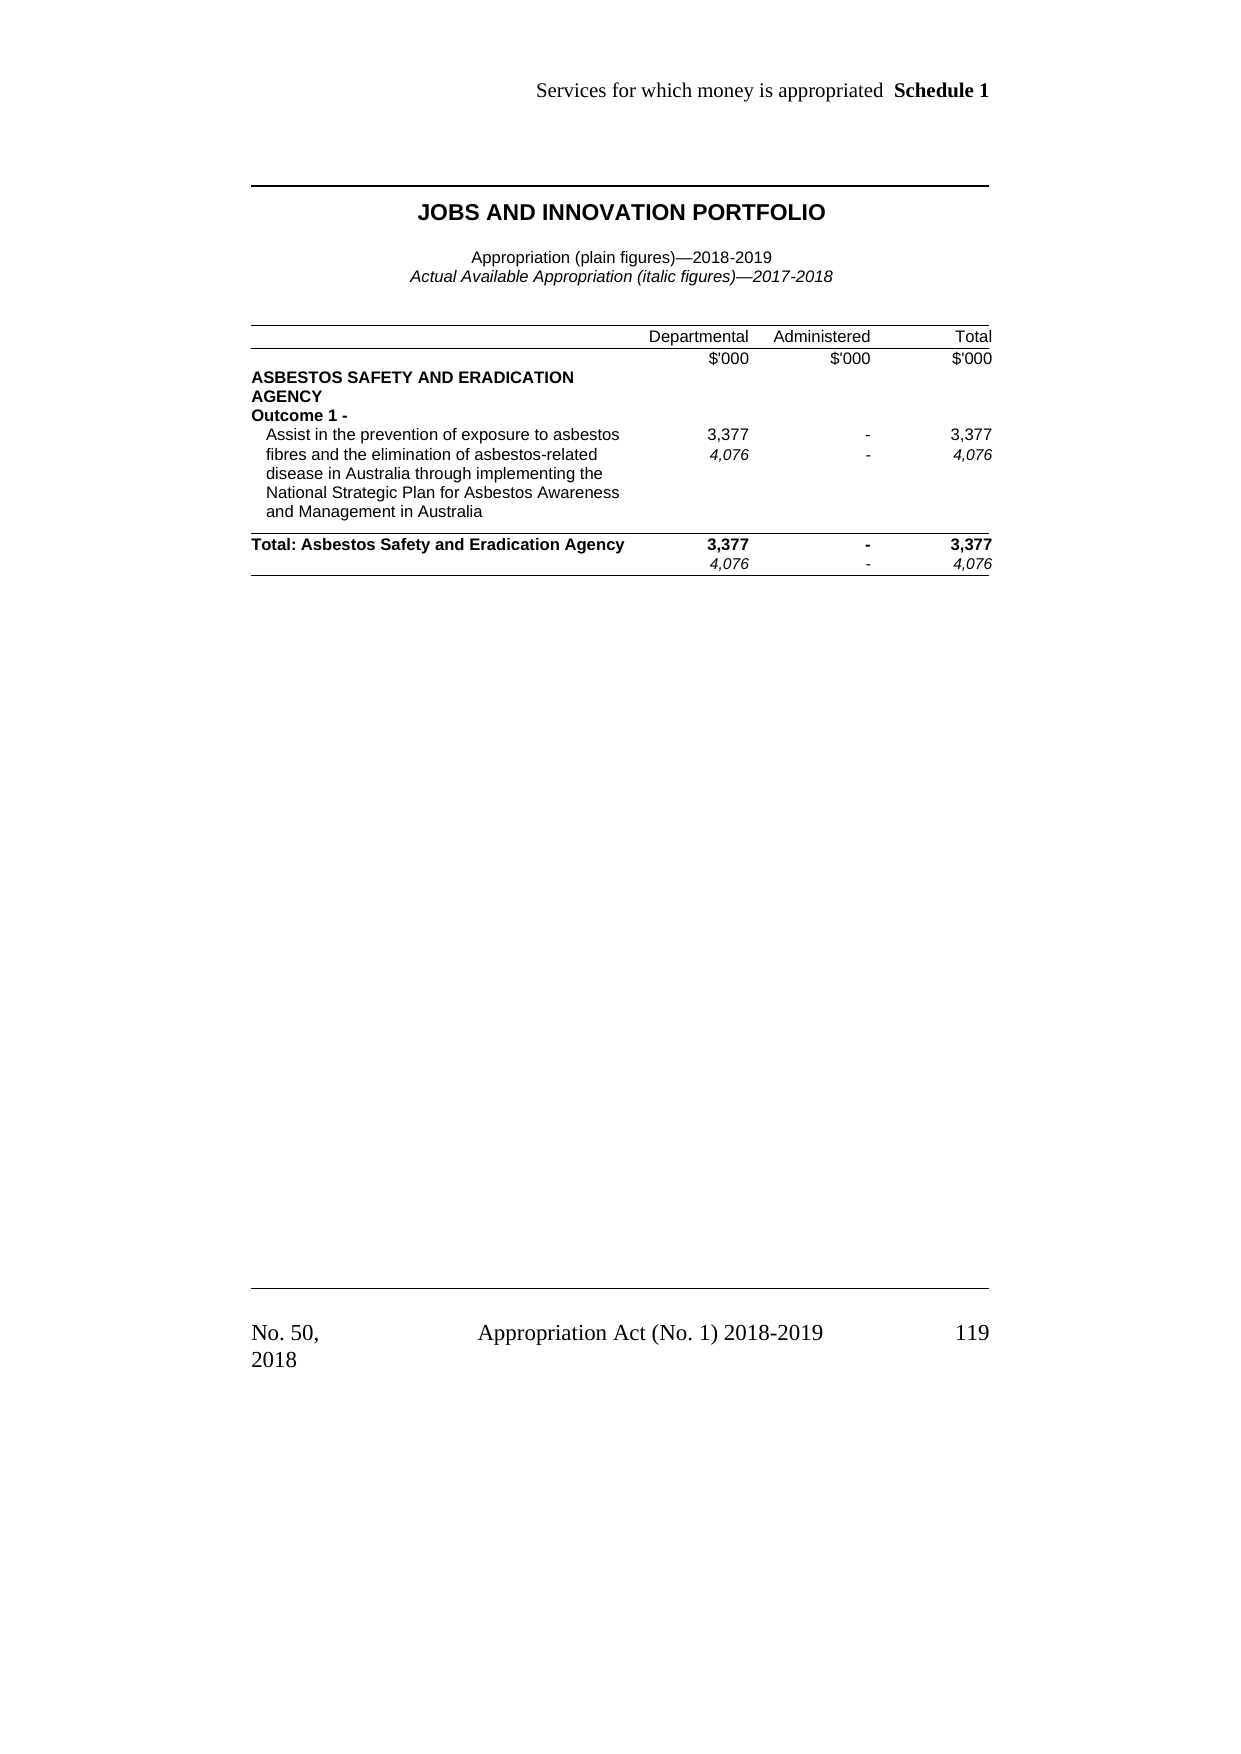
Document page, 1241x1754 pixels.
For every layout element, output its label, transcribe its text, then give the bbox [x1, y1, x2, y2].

text Total: Asbestos Safety and Eradication Agency 3,377 - 3,377 [251, 534, 989, 554]
text fibres and the elimination of asbestos-related 4,076 - 4,076 [251, 445, 989, 464]
text Actual Available Appropriation (italic figures)—2017-2018 [251, 268, 989, 287]
text Appropriation (plain figures)—2018-2019 [251, 248, 989, 268]
text Assist in the prevention of exposure to asbestos 3,377 - 3,377 [251, 426, 989, 445]
text JOBS AND INNOVATION PORTFOLIO [251, 199, 989, 226]
text $'000 $'000 $'000 [251, 349, 989, 368]
text and Management in Australia [251, 502, 989, 521]
text 4,076 - 4,076 [251, 554, 989, 575]
text Departmental Administered Total [251, 326, 989, 348]
text AGENCY [251, 387, 989, 406]
text disease in Australia through implementing the [251, 464, 989, 483]
text Outcome 1 - [251, 406, 989, 426]
text National Strategic Plan for Asbestos Awareness [251, 483, 989, 502]
text ASBESTOS SAFETY AND ERADICATION [251, 368, 989, 387]
